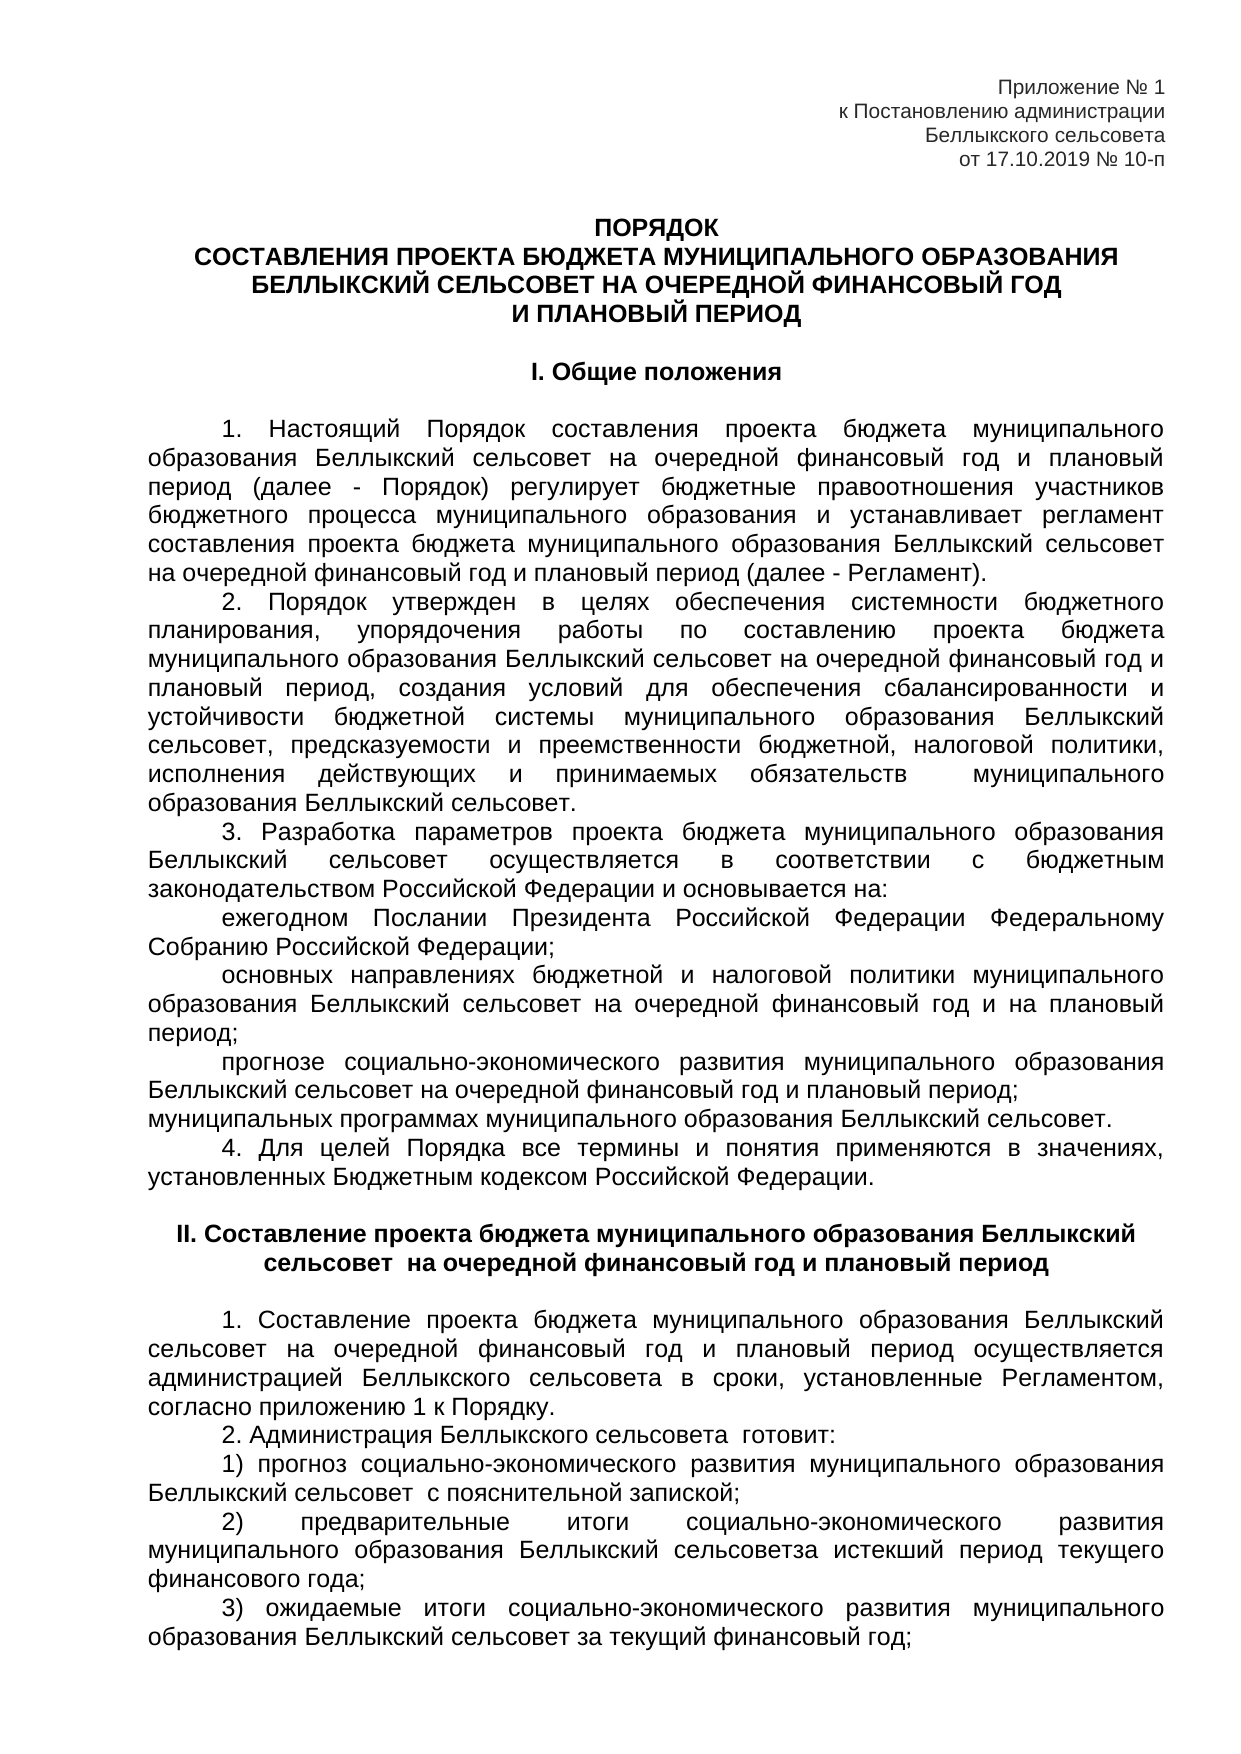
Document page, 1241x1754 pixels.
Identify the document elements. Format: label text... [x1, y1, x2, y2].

title И ПЛАНОВЫЙ ПЕРИОД [148, 299, 1165, 328]
text 1. Настоящий Порядок составления проекта бюджета муниципального образования Беллыкский сельсовет на очередной финансовый год и плановый период (далее - Порядок) регулирует бюджетные правоотношения участников бюджетного процесса муниципального образования и устанавливает регламент составления проекта бюджета муниципального образования Беллыкский сельсовет на очередной финансовый год и плановый период (далее - Регламент). [148, 414, 1165, 587]
text 2) предварительные итоги социально-экономического развития муниципального образования Беллыкский сельсоветза истекший период текущего финансового года; [148, 1507, 1165, 1593]
text I. Общие положения [148, 357, 1165, 385]
text 1) прогноз социально-экономического развития муниципального образования Беллыкский сельсовет с пояснительной запиской; [148, 1449, 1165, 1507]
title ПОРЯДОК [148, 213, 1165, 242]
text прогнозе социально-экономического развития муниципального образования Беллыкский сельсовет на очередной финансовый год и плановый период; [148, 1047, 1165, 1104]
text 1. Составление проекта бюджета муниципального образования Беллыкский сельсовет на очередной финансовый год и плановый период осуществляется администрацией Беллыкского сельсовета в сроки, установленные Регламентом, согласно приложению 1 к Порядку. [148, 1305, 1165, 1420]
text 3. Разработка параметров проекта бюджета муниципального образования Беллыкский сельсовет осуществляется в соответствии с бюджетным законодательством Российской Федерации и основывается на: [148, 817, 1165, 903]
title СОСТАВЛЕНИЯ ПРОЕКТА БЮДЖЕТА МУНИЦИПАЛЬНОГО ОБРАЗОВАНИЯ БЕЛЛЫКСКИЙ СЕЛЬСОВЕТ НА ОЧЕРЕДНОЙ ФИНАНСОВЫЙ ГОД [148, 242, 1165, 299]
text 2. Администрация Беллыкского сельсовета готовит: [148, 1420, 1165, 1449]
text Приложение № 1 к Постановлению администрации Беллыкского сельсовета от 17.10.2019 № 10-п [148, 75, 1165, 171]
text 4. Для целей Порядка все термины и понятия применяются в значениях, установленных Бюджетным кодексом Российской Федерации. [148, 1133, 1165, 1190]
text муниципальных программах муниципального образования Беллыкский сельсовет. [148, 1104, 1165, 1133]
text II. Составление проекта бюджета муниципального образования Беллыкский сельсовет на очередной финансовый год и плановый период [148, 1219, 1165, 1277]
text 2. Порядок утвержден в целях обеспечения системности бюджетного планирования, упорядочения работы по составлению проекта бюджета муниципального образования Беллыкский сельсовет на очередной финансовый год и плановый период, создания условий для обеспечения сбалансированности и устойчивости бюджетной системы муниципального образования Беллыкский сельсовет, предсказуемости и преемственности бюджетной, налоговой политики, исполнения действующих и принимаемых обязательств муниципального образования Беллыкский сельсовет. [148, 587, 1165, 817]
text ежегодном Послании Президента Российской Федерации Федеральному Собранию Российской Федерации; [148, 903, 1165, 960]
text основных направлениях бюджетной и налоговой политики муниципального образования Беллыкский сельсовет на очередной финансовый год и на плановый период; [148, 960, 1165, 1047]
text 3) ожидаемые итоги социально-экономического развития муниципального образования Беллыкский сельсовет за текущий финансовый год; [148, 1593, 1165, 1650]
